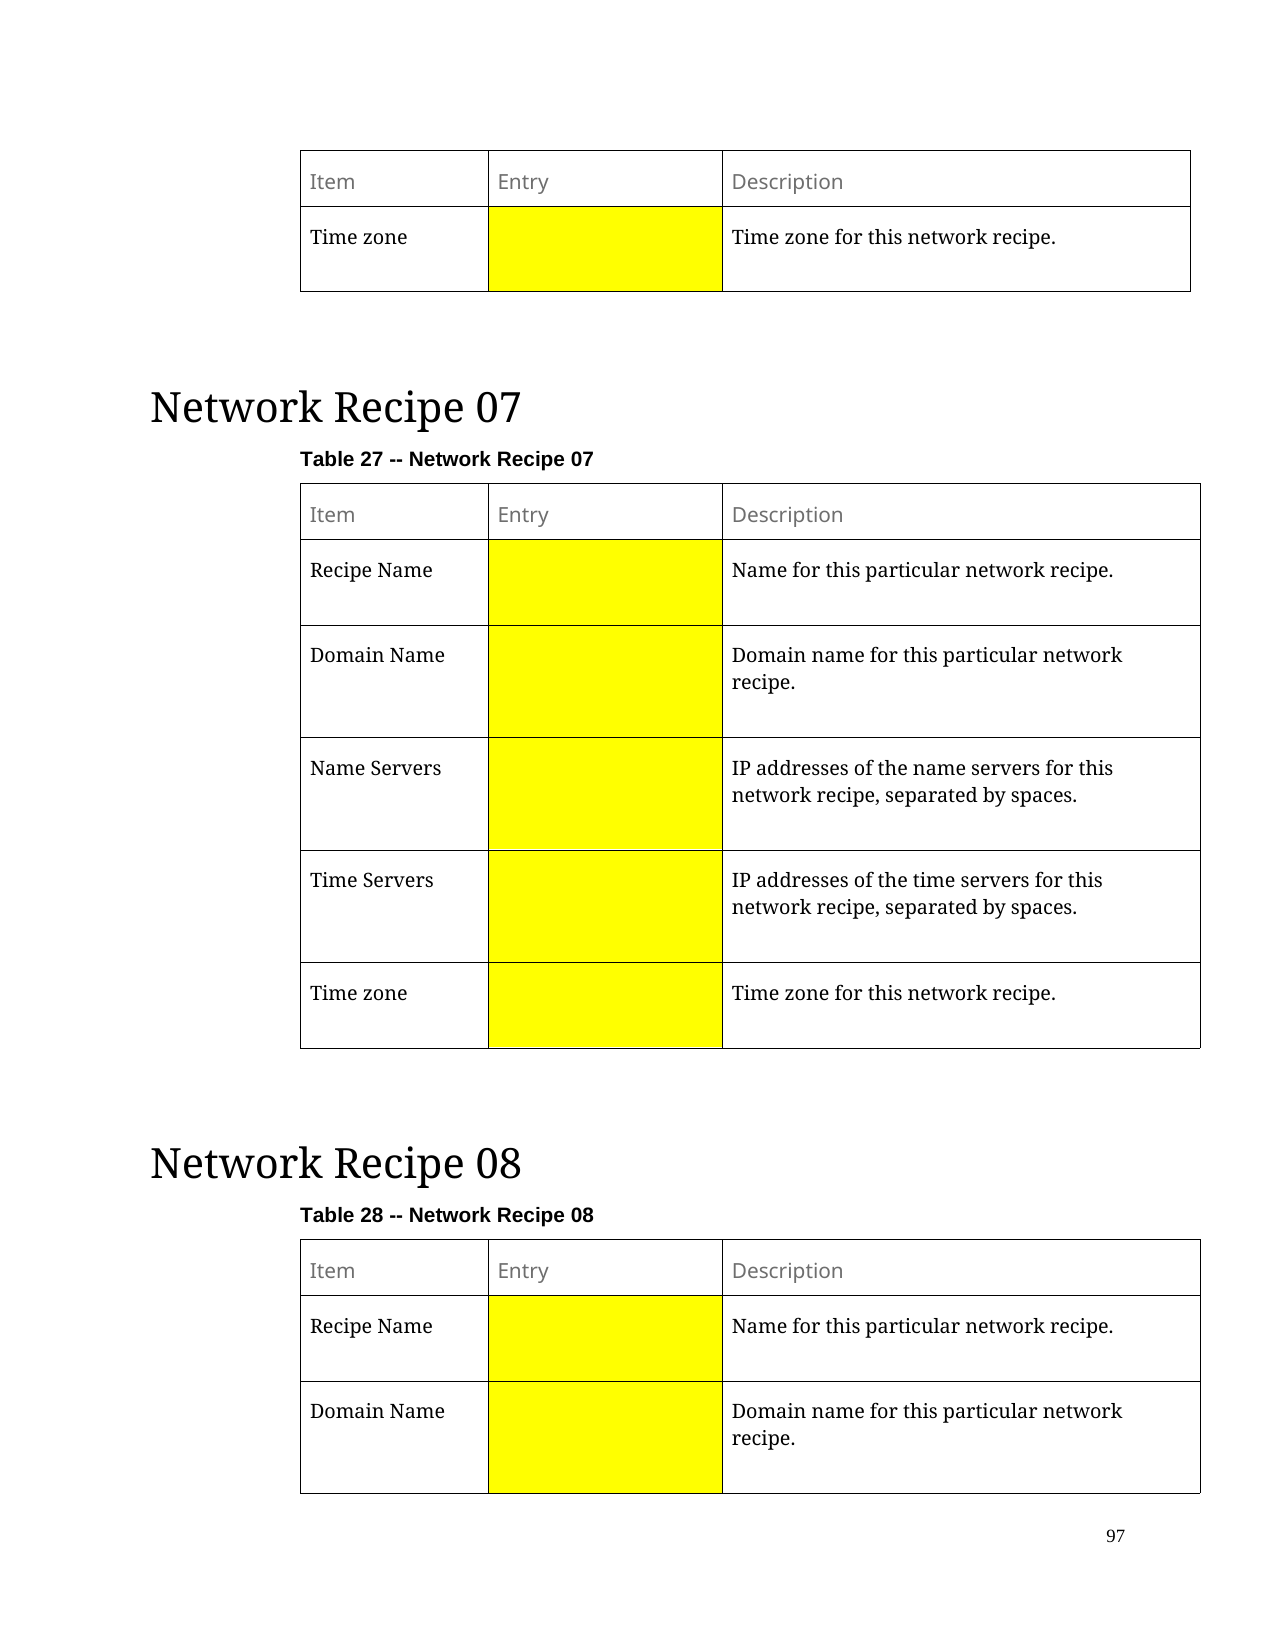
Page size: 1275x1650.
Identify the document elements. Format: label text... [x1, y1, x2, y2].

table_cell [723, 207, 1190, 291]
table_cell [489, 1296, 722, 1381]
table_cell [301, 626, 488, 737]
text Network Recipe 08 [150, 1133, 1125, 1190]
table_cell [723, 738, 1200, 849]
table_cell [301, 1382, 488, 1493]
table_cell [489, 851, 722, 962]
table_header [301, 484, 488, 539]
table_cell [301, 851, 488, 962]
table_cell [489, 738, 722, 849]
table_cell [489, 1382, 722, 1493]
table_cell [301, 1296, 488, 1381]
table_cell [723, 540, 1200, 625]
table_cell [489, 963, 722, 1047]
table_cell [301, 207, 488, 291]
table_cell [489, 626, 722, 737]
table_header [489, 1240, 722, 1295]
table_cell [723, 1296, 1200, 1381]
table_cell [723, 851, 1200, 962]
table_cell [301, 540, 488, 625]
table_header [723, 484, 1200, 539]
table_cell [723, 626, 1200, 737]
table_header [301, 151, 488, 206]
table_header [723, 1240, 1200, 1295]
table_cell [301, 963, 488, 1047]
text Network Recipe 07 [150, 378, 1125, 434]
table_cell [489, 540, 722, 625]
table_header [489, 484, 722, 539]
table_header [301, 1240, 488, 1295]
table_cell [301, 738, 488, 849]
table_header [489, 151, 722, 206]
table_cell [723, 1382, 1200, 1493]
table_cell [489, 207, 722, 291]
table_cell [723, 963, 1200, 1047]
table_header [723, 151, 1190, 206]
